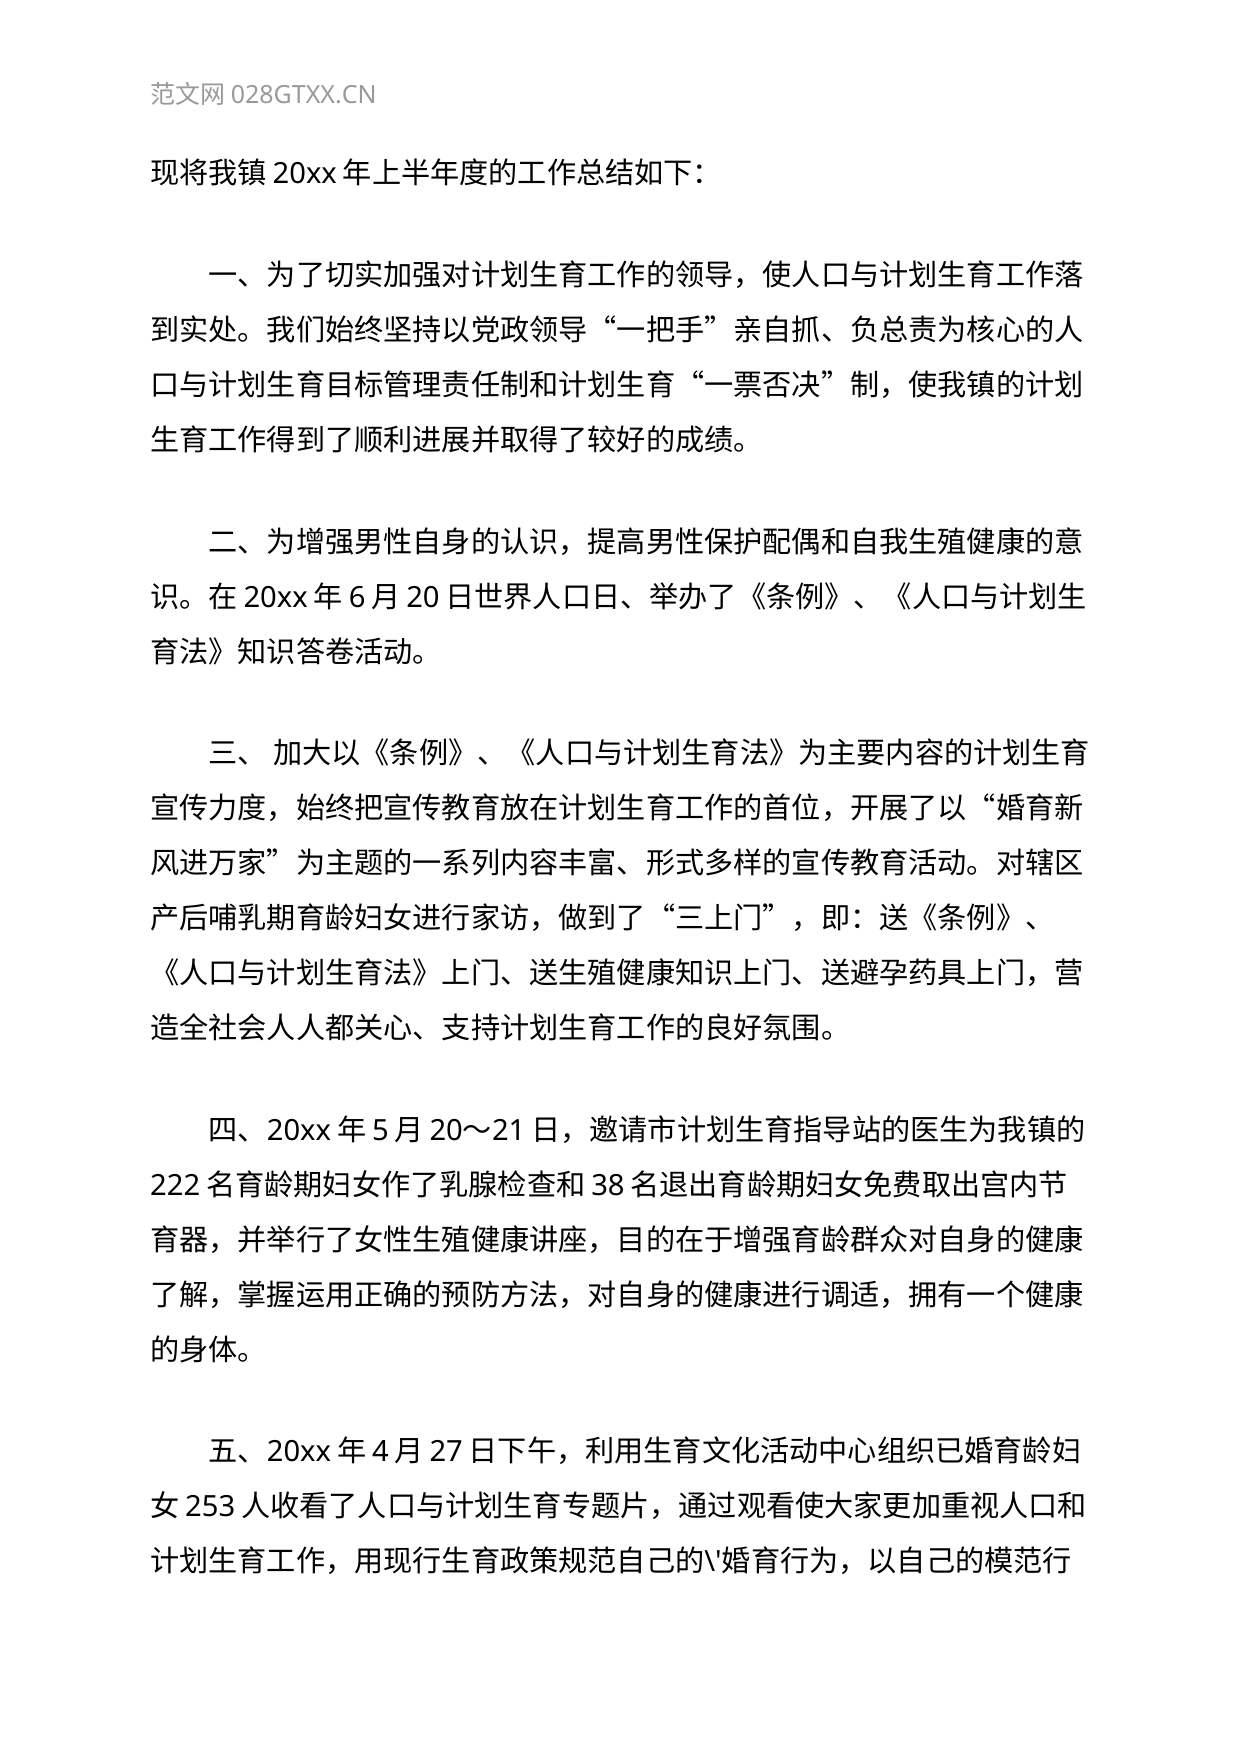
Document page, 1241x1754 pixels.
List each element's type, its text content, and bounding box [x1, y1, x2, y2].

text 二、为增强男性自身的认识，提高男性保护配偶和自我生殖健康的意识。在20xx年6月20日世界人口日、举办了《条例》、《人口与计划生育法》知识答卷活动。 [150, 518, 1090, 671]
text 一、为了切实加强对计划生育工作的领导，使人口与计划生育工作落到实处。我们始终坚持以党政领导“一把手”亲自抓、负总责为核心的人口与计划生育目标管理责任制和计划生育“一票否决”制，使我镇的计划生育工作得到了顺利进展并取得了较好的成绩。 [150, 252, 1090, 459]
text 三、 加大以《条例》、《人口与计划生育法》为主要内容的计划生育宣传力度，始终把宣传教育放在计划生育工作的首位，开展了以“婚育新风进万家”为主题的一系列内容丰富、形式多样的宣传教育活动。对辖区产后哺乳期育龄妇女进行家访，做到了“三上门”，即：送《条例》、《人口与计划生育法》上门、送生殖健康知识上门、送避孕药具上门，营造全社会人人都关心、支持计划生育工作的良好氛围。 [150, 730, 1090, 1047]
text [150, 1428, 1090, 1580]
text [150, 150, 1090, 192]
text 四、20xx年5月20～21日，邀请市计划生育指导站的医生为我镇的222名育龄期妇女作了乳腺检查和38名退出育龄期妇女免费取出宫内节育器，并举行了女性生殖健康讲座，目的在于增强育龄群众对自身的健康了解，掌握运用正确的预防方法，对自身的健康进行调适，拥有一个健康的身体。 [150, 1106, 1090, 1368]
